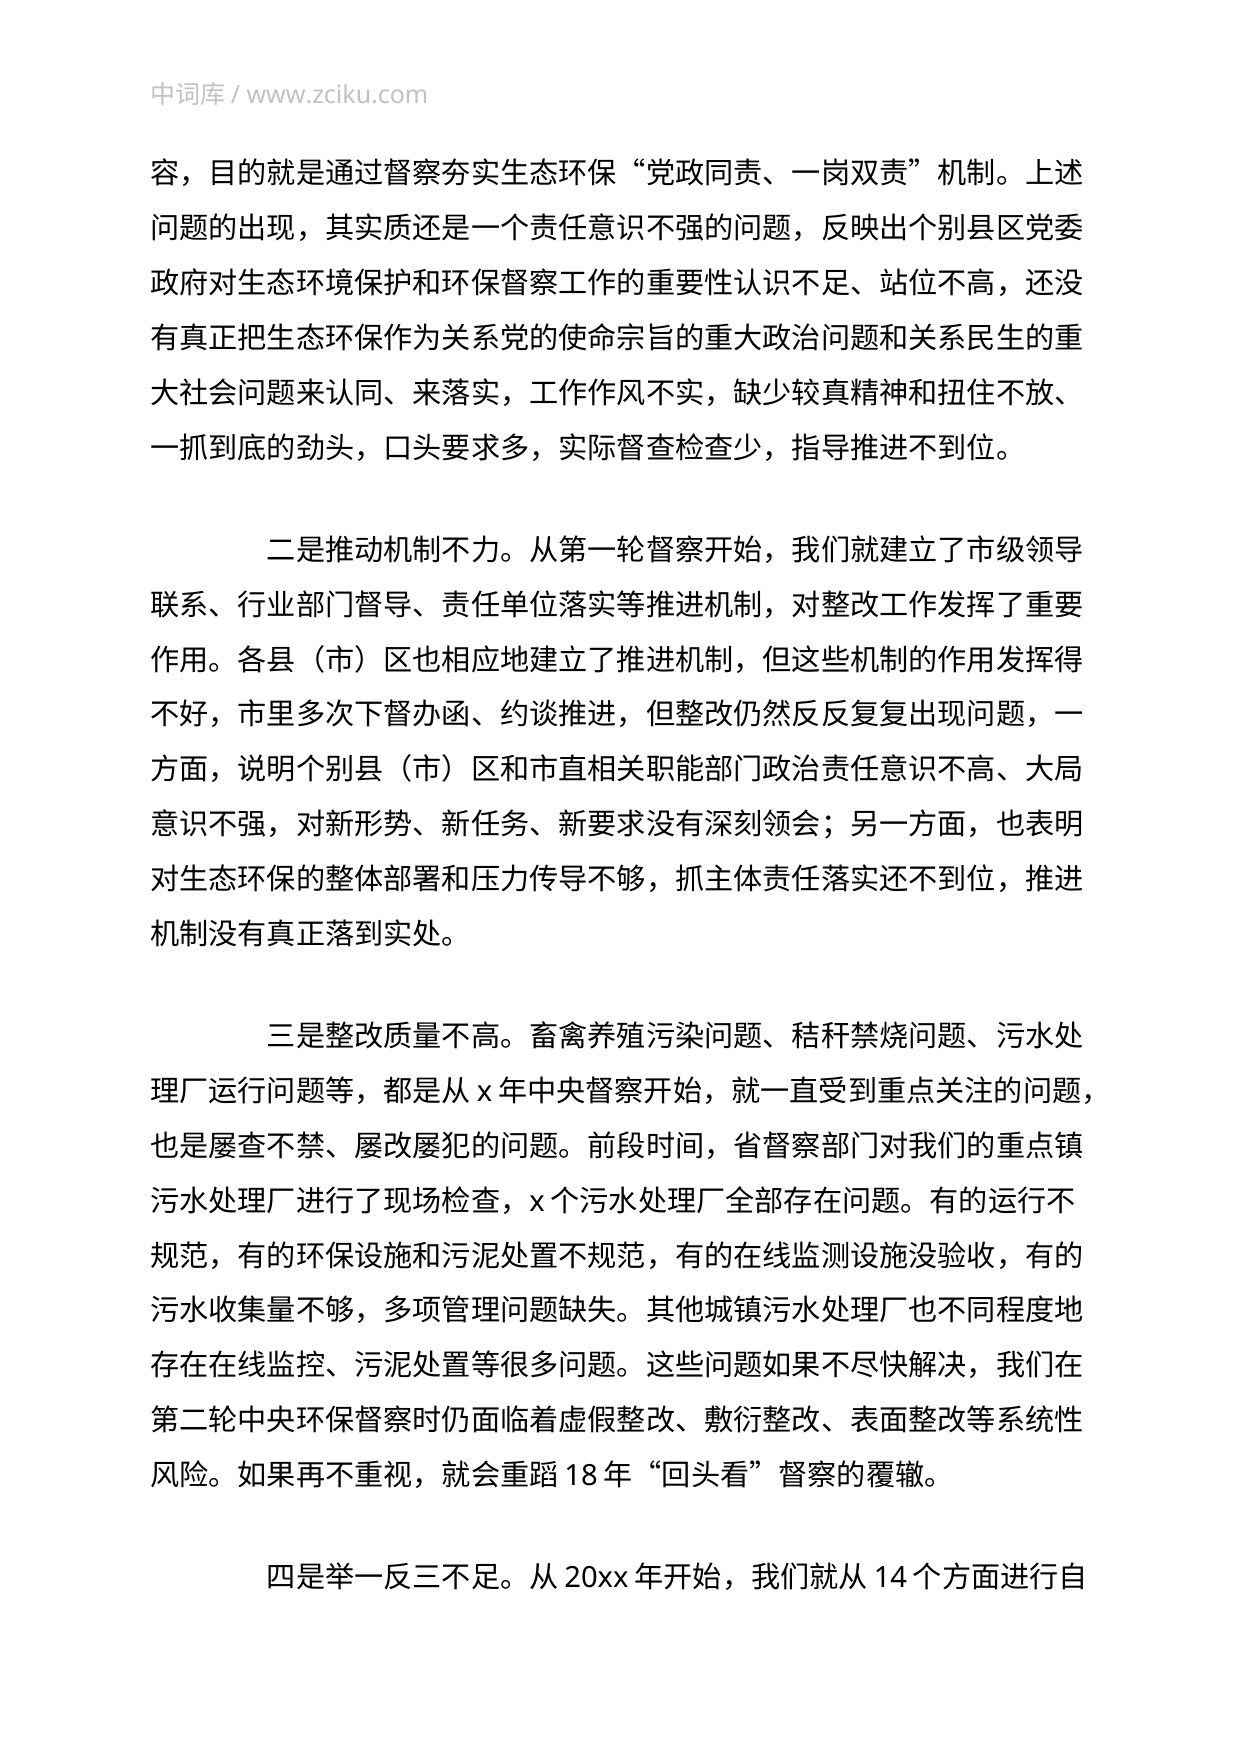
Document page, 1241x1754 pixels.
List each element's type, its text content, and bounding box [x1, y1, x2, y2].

text 二是推动机制不力。从第一轮督察开始，我们就建立了市级领导联系、行业部门督导、责任单位落实等推进机制，对整改工作发挥了重要作用。各县（市）区也相应地建立了推进机制，但这些机制的作用发挥得不好，市里多次下督办函、约谈推进，但整改仍然反反复复出现问题，一方面，说明个别县（市）区和市直相关职能部门政治责任意识不高、大局意识不强，对新形势、新任务、新要求没有深刻领会；另一方面，也表明对生态环保的整体部署和压力传导不够，抓主体责任落实还不到位，推进机制没有真正落到实处。 [150, 526, 1090, 953]
text 三是整改质量不高。畜禽养殖污染问题、秸秆禁烧问题、污水处理厂运行问题等，都是从x年中央督察开始，就一直受到重点关注的问题，也是屡查不禁、屡改屡犯的问题。前段时间，省督察部门对我们的重点镇污水处理厂进行了现场检查，x个污水处理厂全部存在问题。有的运行不规范，有的环保设施和污泥处置不规范，有的在线监测设施没验收，有的污水收集量不够，多项管理问题缺失。其他城镇污水处理厂也不同程度地存在在线监控、污泥处置等很多问题。这些问题如果不尽快解决，我们在第二轮中央环保督察时仍面临着虚假整改、敷衍整改、表面整改等系统性风险。如果再不重视，就会重蹈18年“回头看”督察的覆辙。 [150, 1012, 1090, 1494]
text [150, 150, 1090, 467]
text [150, 1554, 1090, 1596]
